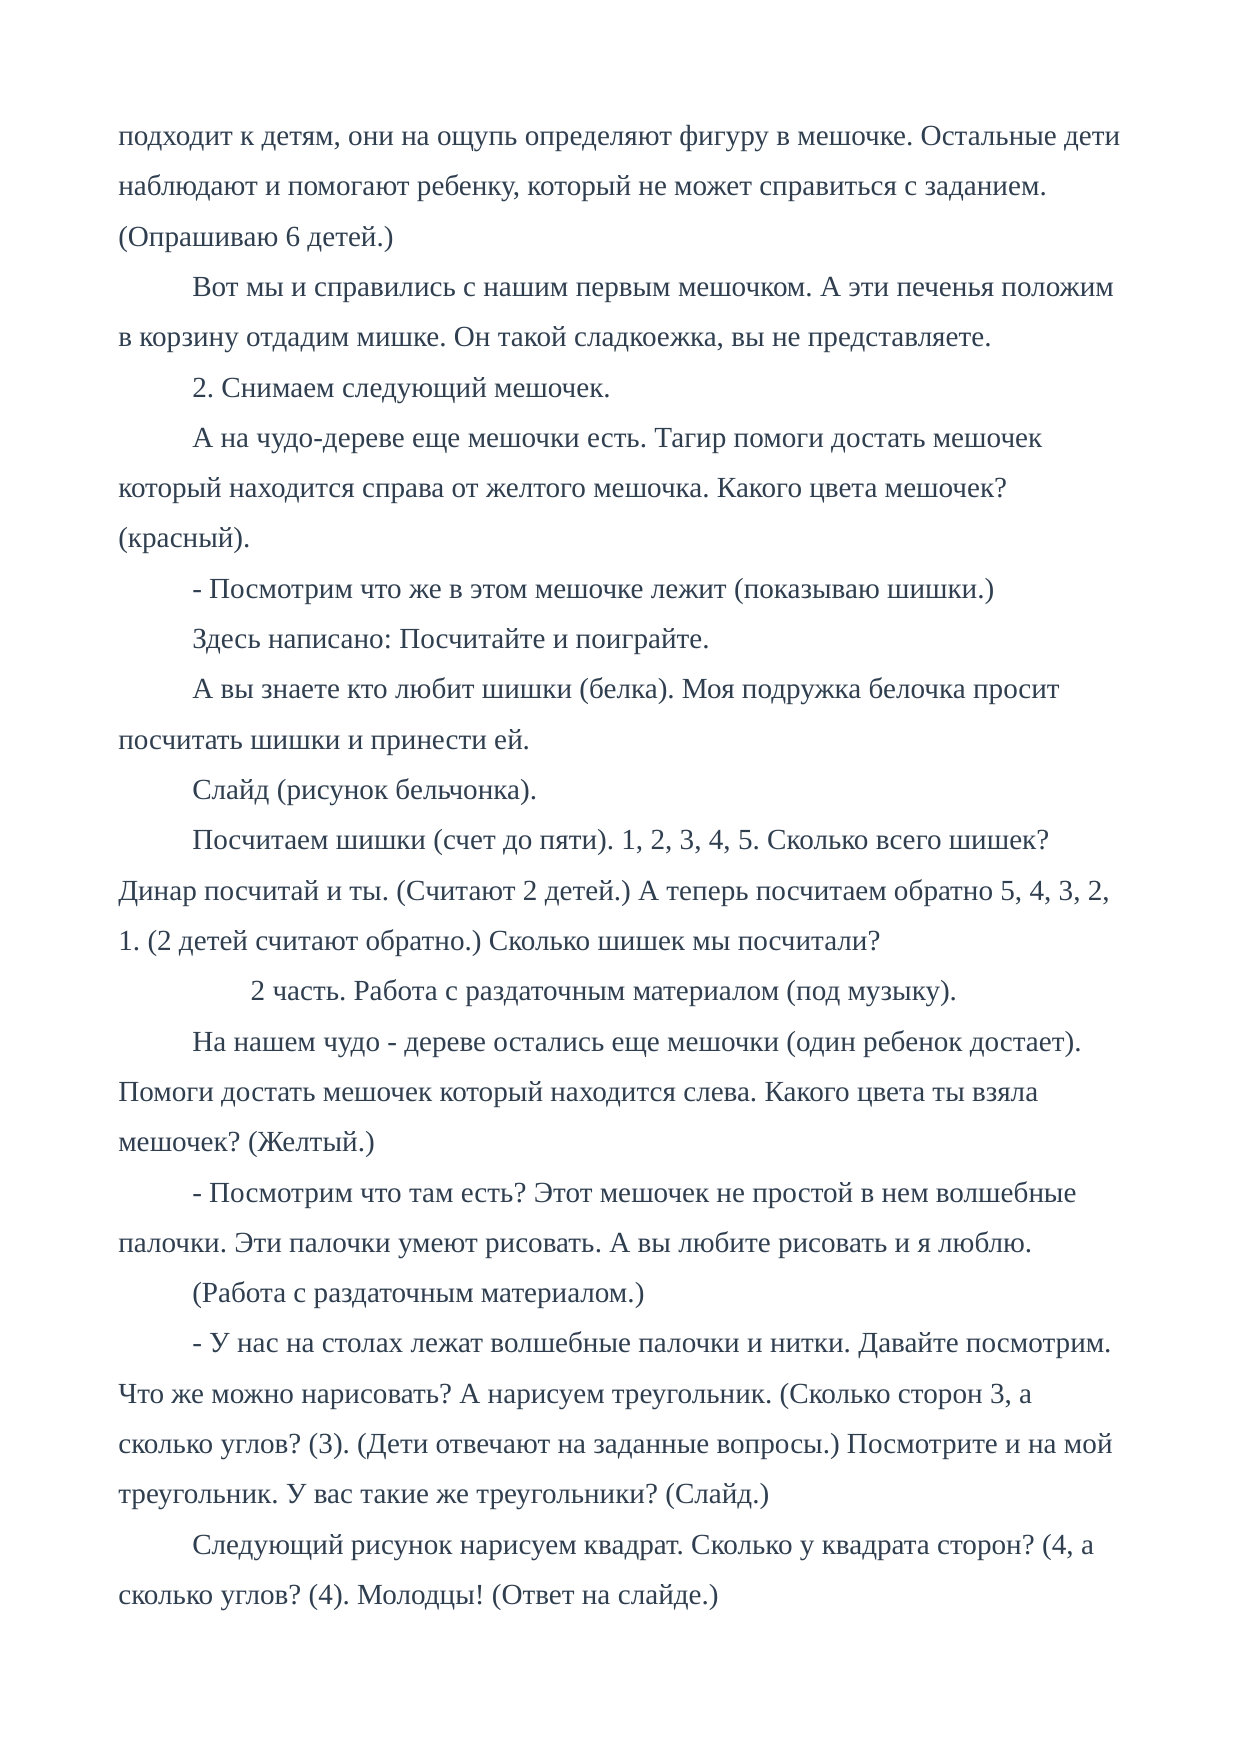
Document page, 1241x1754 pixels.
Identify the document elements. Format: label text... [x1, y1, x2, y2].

text Здесь написано: Посчитайте и поиграйте. [118, 621, 1122, 655]
text - Посмотрим что же в этом мешочке лежит (показываю шишки.) [118, 571, 1122, 604]
text Следующий рисунок нарисуем квадрат. Сколько у квадрата сторон? (4, а сколько углов? (4). Молодцы! (Ответ на слайде.) [118, 1527, 1122, 1611]
text Посчитаем шишки (счет до пяти). 1, 2, 3, 4, 5. Сколько всего шишек? Динар посчитай и ты. (Считают 2 детей.) А теперь посчитаем обратно 5, 4, 3, 2, 1. (2 детей считают обратно.) Сколько шишек мы посчитали? [118, 822, 1122, 957]
text Вот мы и справились с нашим первым мешочком. А эти печенья положим в корзину отдадим мишке. Он такой сладкоежка, вы не представляете. [118, 269, 1122, 353]
text 2 часть. Работа с раздаточным материалом (под музыку). [118, 973, 1122, 1007]
text - Посмотрим что там есть? Этот мешочек не простой в нем волшебные палочки. Эти палочки умеют рисовать. А вы любите рисовать и я люблю. [118, 1175, 1122, 1258]
text А вы знаете кто любит шишки (белка). Моя подружка белочка просит посчитать шишки и принести ей. [118, 672, 1122, 755]
text А на чудо-дереве еще мешочки есть. Тагир помоги достать мешочек который находится справа от желтого мешочка. Какого цвета мешочек? (красный). [118, 420, 1122, 554]
text - У нас на столах лежат волшебные палочки и нитки. Давайте посмотрим. Что же можно нарисовать? А нарисуем треугольник. (Сколько сторон 3, а сколько углов? (3). (Дети отвечают на заданные вопросы.) Посмотрите и на мой треугольник. У вас такие же треугольники? (Слайд.) [118, 1326, 1122, 1510]
text (Работа с раздаточным материалом.) [118, 1275, 1122, 1309]
text Слайд (рисунок бельчонка). [118, 772, 1122, 806]
text 2. Снимаем следующий мешочек. [118, 370, 1122, 403]
text На нашем чудо - дереве остались еще мешочки (один ребенок достает). Помоги достать мешочек который находится слева. Какого цвета ты взяла мешочек? (Желтый.) [118, 1024, 1122, 1158]
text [118, 118, 1122, 252]
